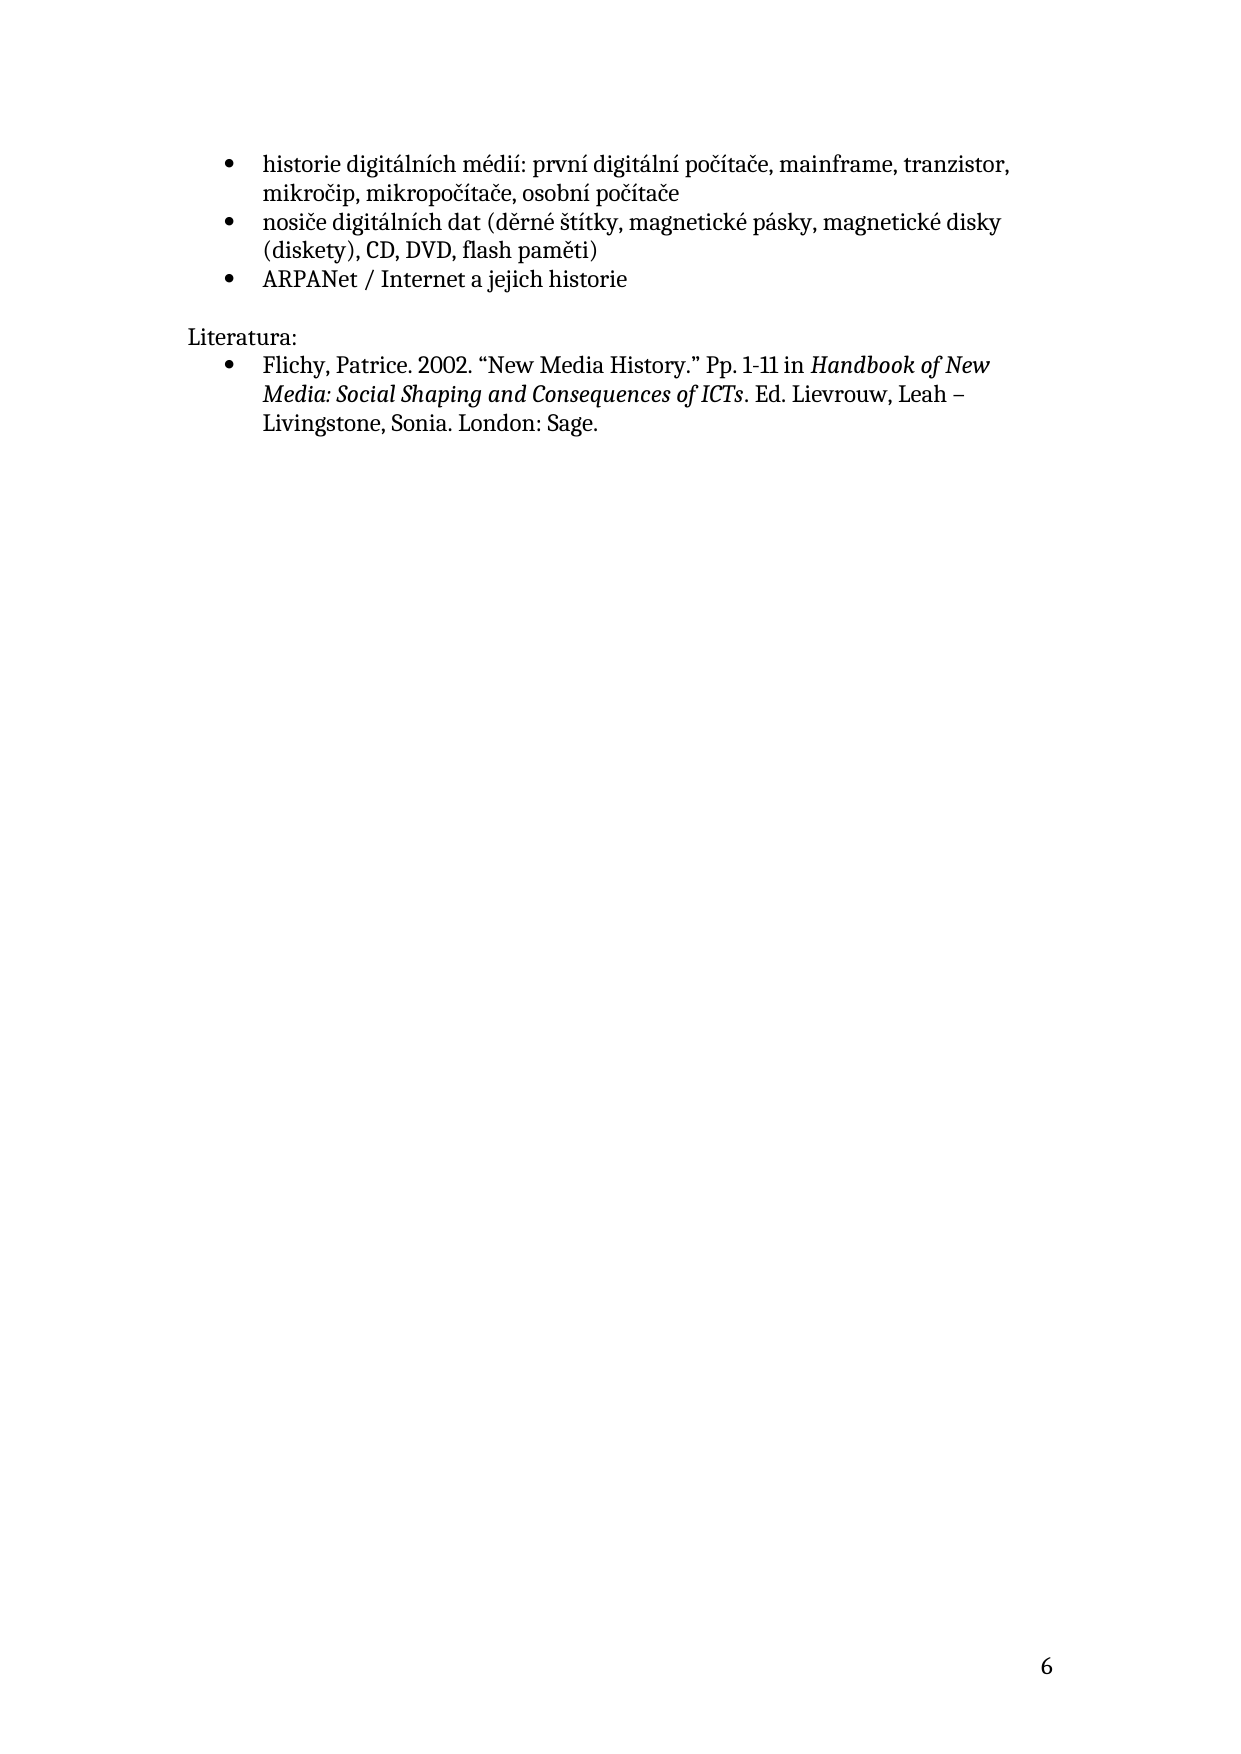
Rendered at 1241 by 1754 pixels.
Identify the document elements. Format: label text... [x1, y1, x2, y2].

list nosiče digitálních dat (děrné štítky, magnetické pásky, magnetické disky (diskety), CD, DVD, flash paměti) [225, 207, 1053, 265]
text Literatura: [187, 322, 1053, 351]
list Flichy, Patrice. 2002. “New Media History.” Pp. 1-11 in Handbook of New Media: Social Shaping and Consequences of ICTs. Ed. Lievrouw, Leah – Livingstone, Sonia. London: Sage. [225, 351, 1053, 437]
list ARPANet / Internet a jejich historie [225, 265, 1053, 294]
list historie digitálních médií: první digitální počítače, mainframe, tranzistor, mikročip, mikropočítače, osobní počítače [225, 150, 1053, 207]
